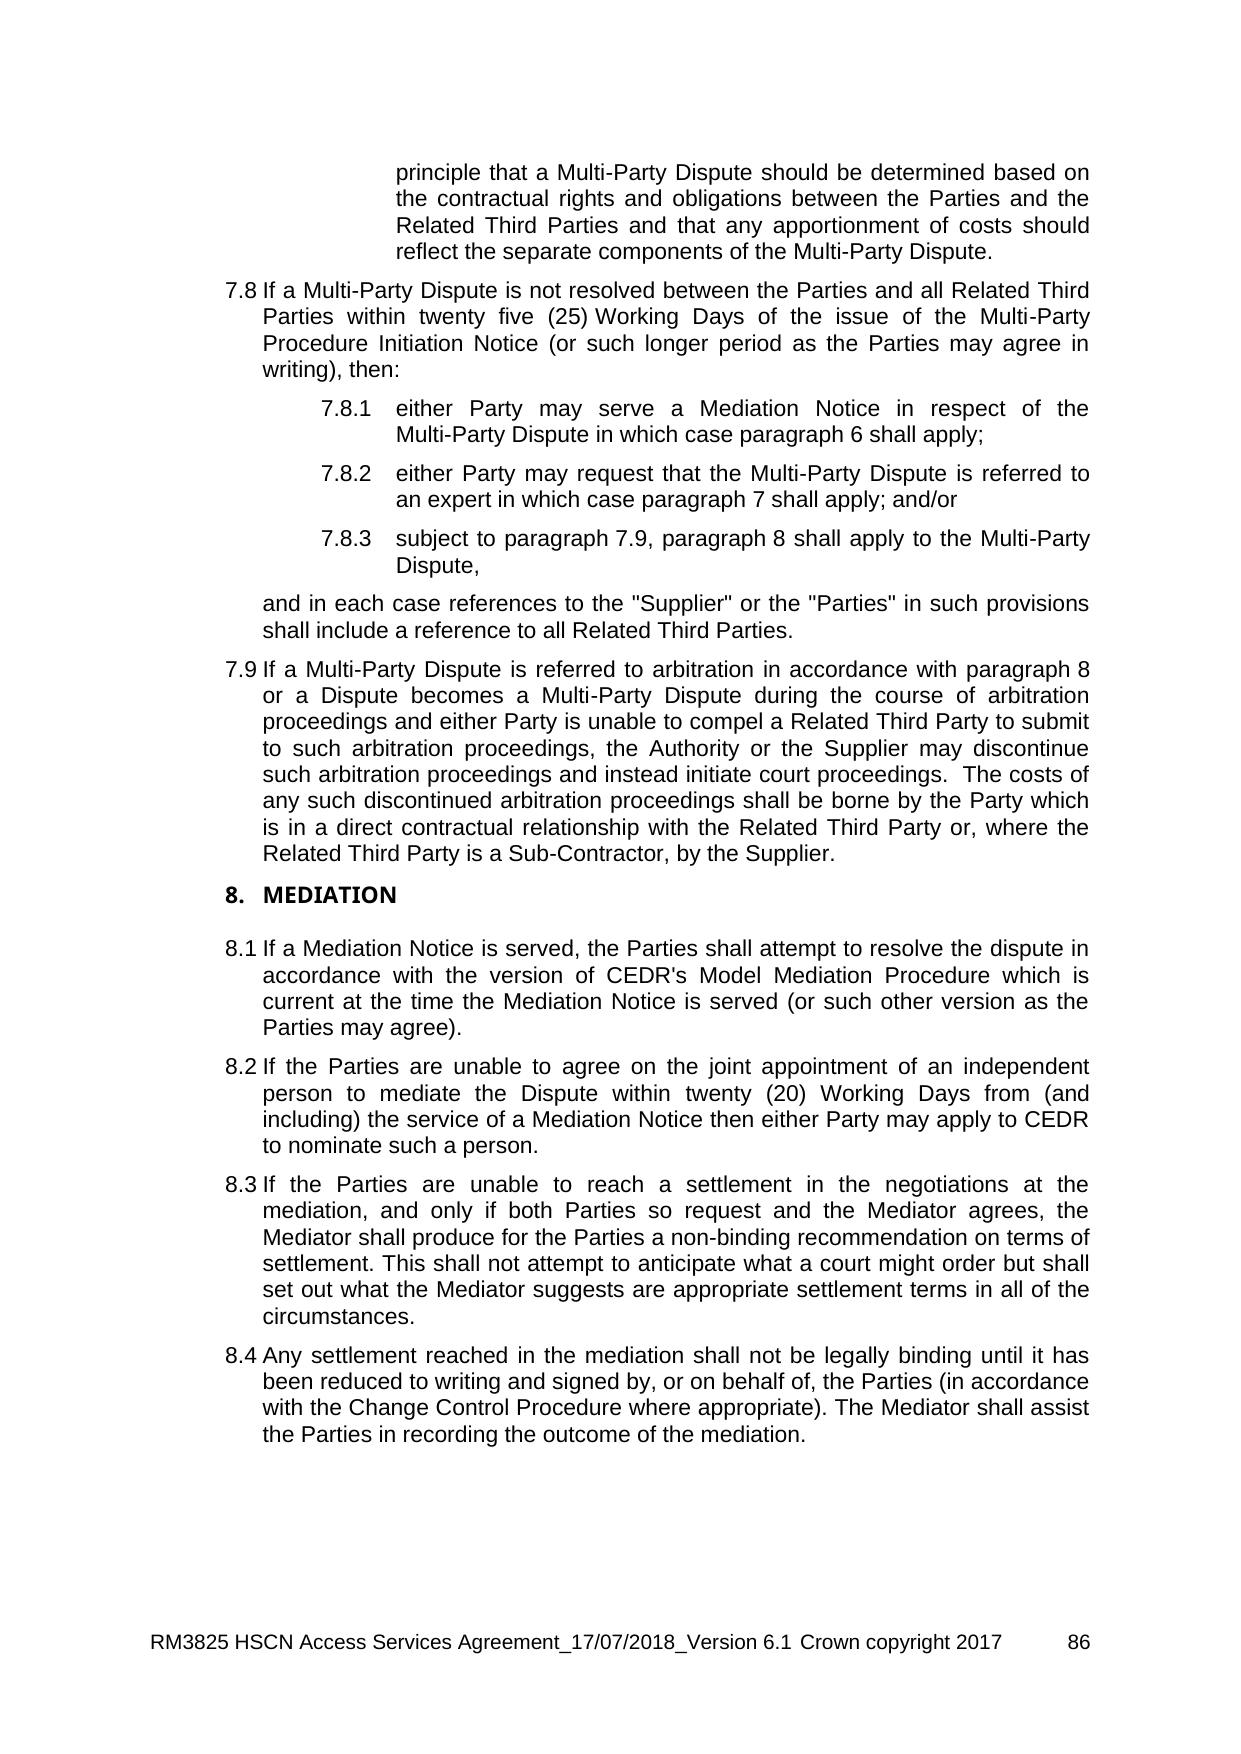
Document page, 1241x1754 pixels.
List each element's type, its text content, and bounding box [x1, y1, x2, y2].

subtitle If a Mediation Notice is served, the Parties shall attempt to resolve the dispute in accordance with the version of CEDR's Model Mediation Procedure which is current at the time the Mediation Notice is served (or such other version as the Parties may agree). [225, 935, 1090, 1041]
subtitle If the Parties are unable to reach a settlement in the negotiations at the mediation, and only if both Parties so request and the Mediator agrees, the Mediator shall produce for the Parties a non-binding recommendation on terms of settlement. This shall not attempt to anticipate what a court might order but shall set out what the Mediator suggests are appropriate settlement terms in all of the circumstances. [225, 1171, 1090, 1329]
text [321, 159, 1090, 264]
subtitle MEDIATION [225, 879, 1090, 910]
subtitle and in each case references to the "Supplier" or the "Parties" in such provisions shall include a reference to all Related Third Parties. [262, 590, 1090, 643]
subtitle If the Parties are unable to agree on the joint appointment of an independent person to mediate the Dispute within twenty (20) Working Days from (and including) the service of a Mediation Notice then either Party may apply to CEDR to nominate such a person. [225, 1053, 1090, 1158]
subtitle Any settlement reached in the mediation shall not be legally binding until it has been reduced to writing and signed by, or on behalf of, the Parties (in accordance with the Change Control Procedure where appropriate). The Mediator shall assist the Parties in recording the outcome of the mediation. [225, 1342, 1090, 1447]
text either Party may request that the Multi-Party Dispute is referred to an expert in which case paragraph 7 shall apply; and/or [321, 460, 1090, 513]
subtitle If a Multi-Party Dispute is not resolved between the Parties and all Related Third Parties within twenty five (25) Working Days of the issue of the Multi-Party Procedure Initiation Notice (or such longer period as the Parties may agree in writing), then: [225, 277, 1090, 382]
text either Party may serve a Mediation Notice in respect of the Multi-Party Dispute in which case paragraph 6 shall apply; [321, 395, 1090, 447]
subtitle If a Multi-Party Dispute is referred to arbitration in accordance with paragraph 8 or a Dispute becomes a Multi-Party Dispute during the course of arbitration proceedings and either Party is unable to compel a Related Third Party to submit to such arbitration proceedings, the Authority or the Supplier may discontinue such arbitration proceedings and instead initiate court proceedings. The costs of any such discontinued arbitration proceedings shall be borne by the Party which is in a direct contractual relationship with the Related Third Party or, where the Related Third Party is a Sub-Contractor, by the Supplier. [225, 656, 1090, 866]
text subject to paragraph 5.9, paragraph 8 shall apply to the Multi-Party Dispute, [321, 525, 1090, 578]
